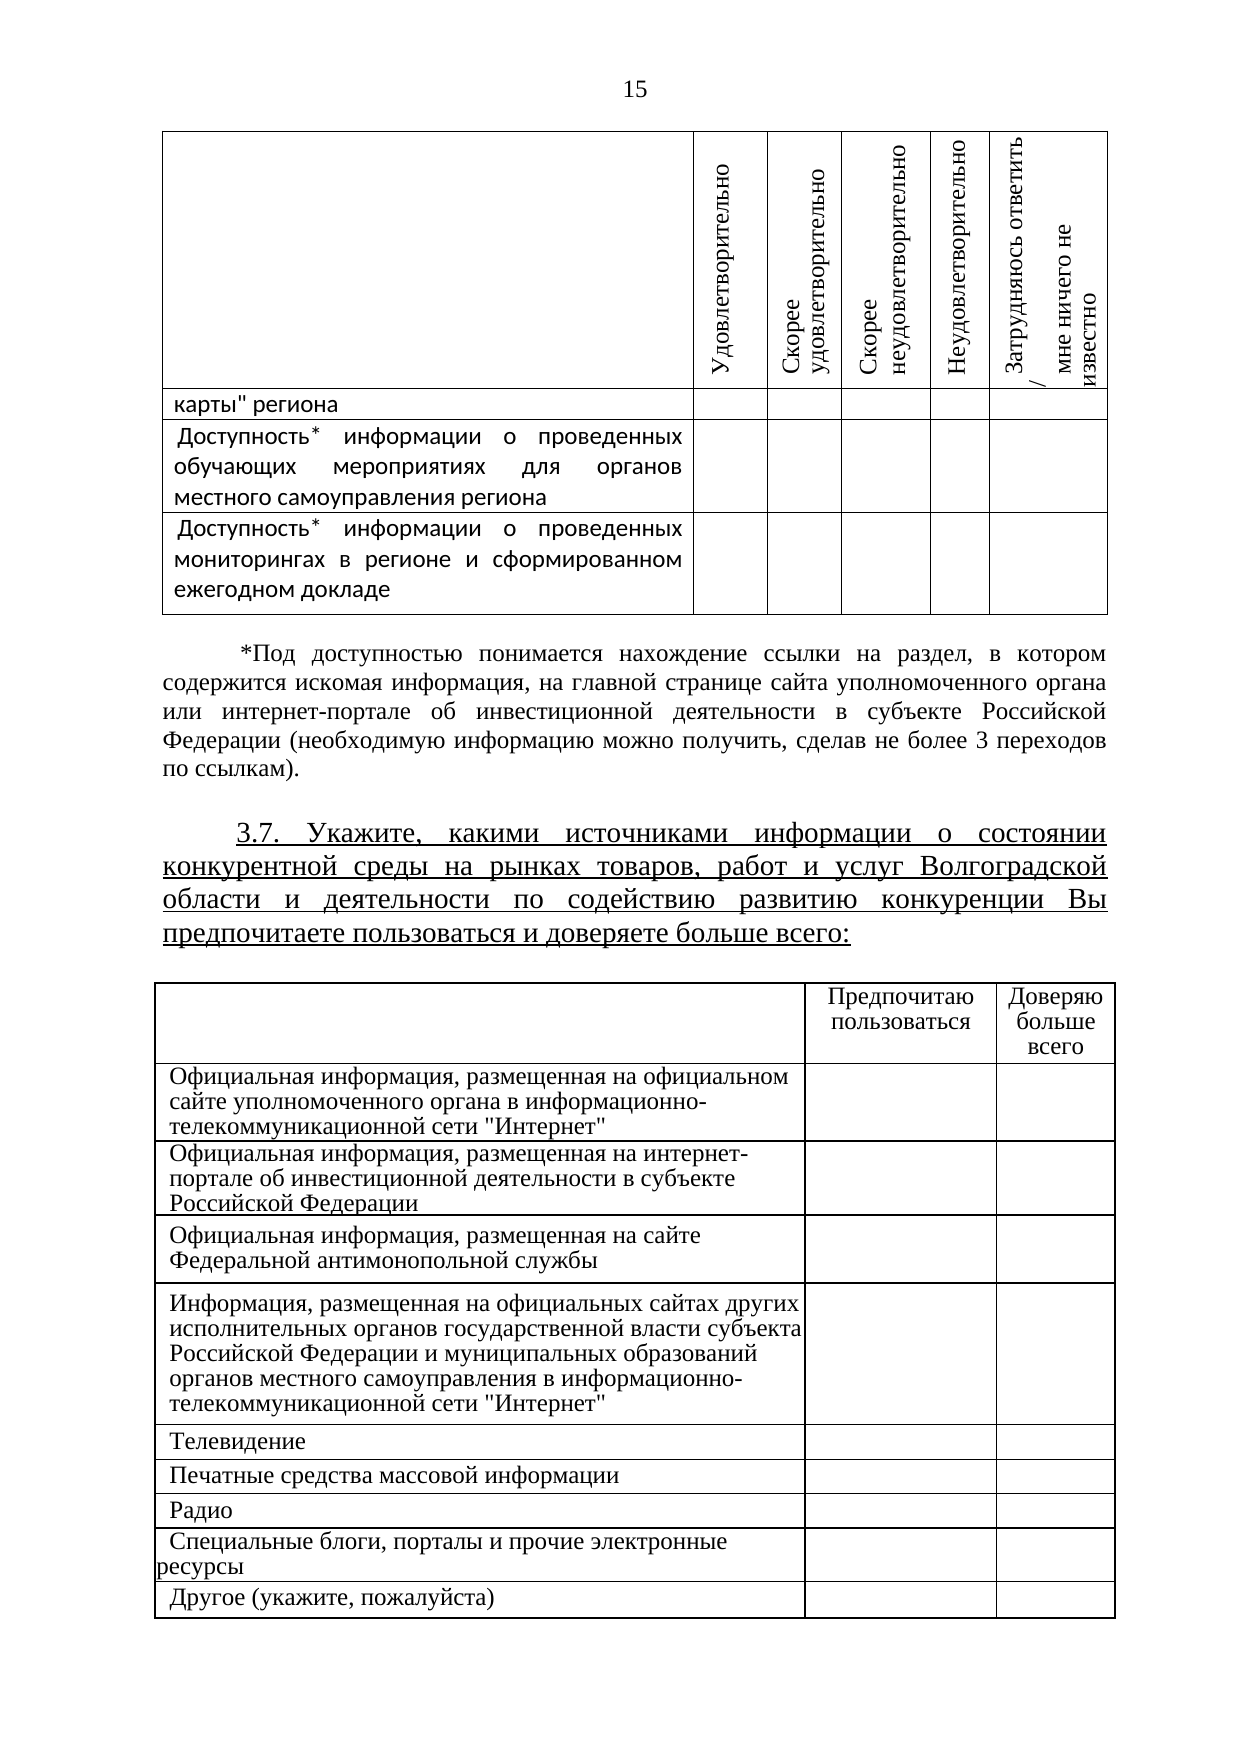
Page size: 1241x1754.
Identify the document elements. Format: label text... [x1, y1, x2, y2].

table_cell [768, 513, 841, 614]
table_cell [931, 513, 989, 614]
table_cell Официальная информация, размещенная на сайте Федеральной антимонопольной службы [156, 1216, 804, 1282]
table_cell [997, 1460, 1114, 1493]
table_cell Доступность* информации о проведенных обучающих мероприятиях для органов местного самоуправления региона [163, 420, 693, 512]
table_cell [997, 1216, 1114, 1282]
table_cell [694, 389, 767, 419]
table_cell [694, 513, 767, 614]
table_header [156, 984, 804, 1063]
table_cell [990, 513, 1107, 614]
table_cell [997, 1142, 1114, 1214]
table_cell [806, 1425, 996, 1458]
table_cell [842, 389, 930, 419]
table_cell [997, 1284, 1114, 1423]
table_cell [997, 1582, 1114, 1617]
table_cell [163, 389, 693, 419]
table_header Доверяю больше всего [997, 984, 1114, 1063]
table_cell Доступность* информации о проведенных мониторингах в регионе и сформированном ежегодном докладе [163, 513, 693, 614]
table_cell Официальная информация, размещенная на интернет- портале об инвестиционной деятельности в субъекте Российской Федерации [156, 1142, 804, 1214]
table_cell [806, 1529, 996, 1581]
table_cell [931, 420, 989, 512]
table_header Затрудняюсь ответить / мне ничего не известно о такой информации [990, 132, 1107, 387]
table_cell [806, 1216, 996, 1282]
table_cell [806, 1582, 996, 1617]
table_cell [768, 389, 841, 419]
table_cell [990, 420, 1107, 512]
table_header Скорее неудовлетворительно [842, 132, 930, 387]
table_cell Специальные блоги, порталы и прочие электронные ресурсы [156, 1529, 804, 1581]
table_header [163, 132, 693, 387]
table_cell [997, 1064, 1114, 1140]
table_cell [806, 1064, 996, 1140]
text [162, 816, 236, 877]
table_cell [694, 420, 767, 512]
table_cell [842, 513, 930, 614]
table_cell Информация, размещенная на официальных сайтах других исполнительных органов государственной власти субъекта Российской Федерации и муниципальных образований органов местного самоуправления в информационно- телекоммуникационной сети "Интернет" [156, 1284, 804, 1423]
table_cell Другое (укажите, пожалуйста) [156, 1582, 804, 1617]
table_cell [806, 1284, 996, 1423]
table_cell [990, 389, 1107, 419]
table_header Скорее удовлетворительно [768, 132, 841, 387]
table_cell [806, 1142, 996, 1214]
text 3.7. Укажите, какими источниками информации о состоянии конкурентной среды на рынках товаров, работ и услуг Волгоградской области и деятельности по содействию развитию конкуренции Вы предпочитаете пользоваться и доверяете больше всего: [162, 912, 1107, 949]
table_cell Радио [156, 1494, 804, 1527]
table_cell Телевидение [156, 1425, 804, 1458]
table_cell [842, 420, 930, 512]
table_cell [997, 1494, 1114, 1527]
table_header Неудовлетворительно [931, 132, 989, 387]
table_cell [931, 389, 989, 419]
table_cell [768, 420, 841, 512]
table_header Удовлетворительно [694, 132, 767, 387]
table_header Предпочитаю пользоваться [806, 984, 996, 1063]
table_cell [806, 1460, 996, 1493]
text *Под доступностью понимается нахождение ссылки на раздел, в котором содержится искомая информация, на главной странице сайта уполномоченного органа или интернет-портале об инвестиционной деятельности в субъекте Российской Федерации (необходимую информацию можно получить, сделав не более 3 переходов по ссылкам). [162, 638, 1107, 782]
table_cell Печатные средства массовой информации [156, 1460, 804, 1493]
table_cell [997, 1529, 1114, 1581]
table_cell Официальная информация, размещенная на официальном сайте уполномоченного органа в информационно- телекоммуникационной сети "Интернет" [156, 1064, 804, 1140]
table_cell [806, 1494, 996, 1527]
table_cell [997, 1425, 1114, 1458]
